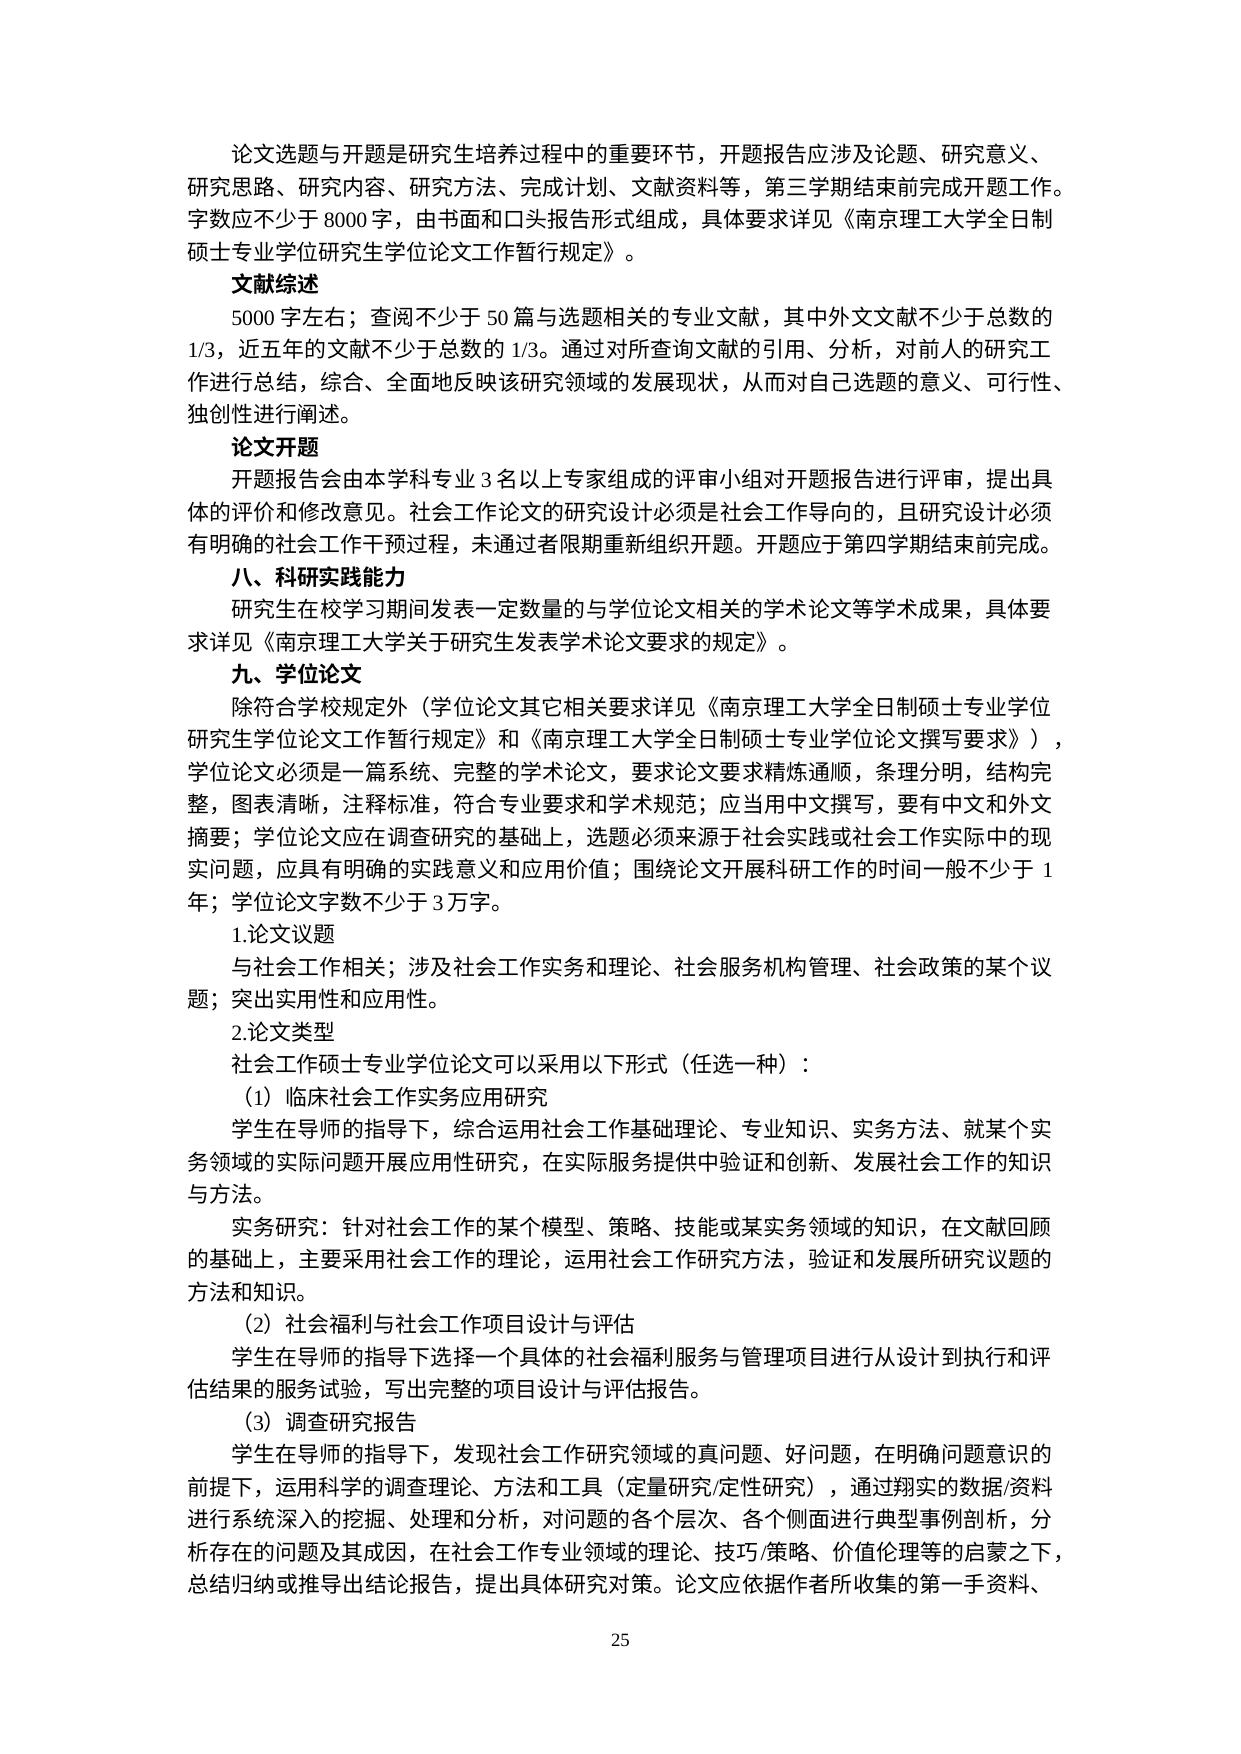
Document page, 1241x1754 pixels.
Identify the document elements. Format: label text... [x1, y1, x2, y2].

text （3）调查研究报告 [187, 1404, 1053, 1437]
text （2）社会福利与社会工作项目设计与评估 [187, 1307, 1053, 1339]
text （1）临床社会工作实务应用研究 [187, 1079, 1053, 1112]
text 八、科研实践能力 [187, 559, 1053, 592]
text 文献综述 [187, 267, 1053, 299]
text 论文选题与开题是研究生培养过程中的重要环节，开题报告应涉及论题、研究意义、研究思路、研究内容、研究方法、完成计划、文献资料等，第三学期结束前完成开题工作。字数应不少于8000字，由书面和口头报告形式组成，具体要求详见《南京理工大学全日制硕士专业学位研究生学位论文工作暂行规定》。 [187, 137, 1053, 267]
text 与社会工作相关；涉及社会工作实务和理论、社会服务机构管理、社会政策的某个议题；突出实用性和应用性。 [187, 949, 1053, 1014]
text 除符合学校规定外（学位论文其它相关要求详见《南京理工大学全日制硕士专业学位研究生学位论文工作暂行规定》和《南京理工大学全日制硕士专业学位论文撰写要求》），学位论文必须是一篇系统、完整的学术论文，要求论文要求精炼通顺，条理分明，结构完整，图表清晰，注释标准，符合专业要求和学术规范；应当用中文撰写，要有中文和外文摘要；学位论文应在调查研究的基础上，选题必须来源于社会实践或社会工作实际中的现实问题，应具有明确的实践意义和应用价值；围绕论文开展科研工作的时间一般不少于1年；学位论文字数不少于3万字。 [187, 689, 1053, 917]
text 2.论文类型 [187, 1014, 1053, 1047]
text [187, 1437, 1053, 1599]
text 研究生在校学习期间发表一定数量的与学位论文相关的学术论文等学术成果，具体要求详见《南京理工大学关于研究生发表学术论文要求的规定》。 [187, 592, 1053, 657]
text 论文开题 [187, 429, 1053, 462]
text 实务研究：针对社会工作的某个模型、策略、技能或某实务领域的知识，在文献回顾的基础上，主要采用社会工作的理论，运用社会工作研究方法，验证和发展所研究议题的方法和知识。 [187, 1209, 1053, 1307]
text 社会工作硕士专业学位论文可以采用以下形式（任选一种）： [187, 1047, 1053, 1079]
text 5000字左右；查阅不少于50篇与选题相关的专业文献，其中外文文献不少于总数的1/3，近五年的文献不少于总数的1/3。通过对所查询文献的引用、分析，对前人的研究工作进行总结，综合、全面地反映该研究领域的发展现状，从而对自己选题的意义、可行性、独创性进行阐述。 [187, 299, 1053, 429]
text 九、学位论文 [187, 657, 1053, 689]
text 1.论文议题 [187, 917, 1053, 949]
text 学生在导师的指导下，综合运用社会工作基础理论、专业知识、实务方法、就某个实务领域的实际问题开展应用性研究，在实际服务提供中验证和创新、发展社会工作的知识与方法。 [187, 1112, 1053, 1209]
text 开题报告会由本学科专业3名以上专家组成的评审小组对开题报告进行评审，提出具体的评价和修改意见。社会工作论文的研究设计必须是社会工作导向的，且研究设计必须有明确的社会工作干预过程，未通过者限期重新组织开题。开题应于第四学期结束前完成。 [187, 462, 1053, 559]
text 学生在导师的指导下选择一个具体的社会福利服务与管理项目进行从设计到执行和评估结果的服务试验，写出完整的项目设计与评估报告。 [187, 1339, 1053, 1404]
